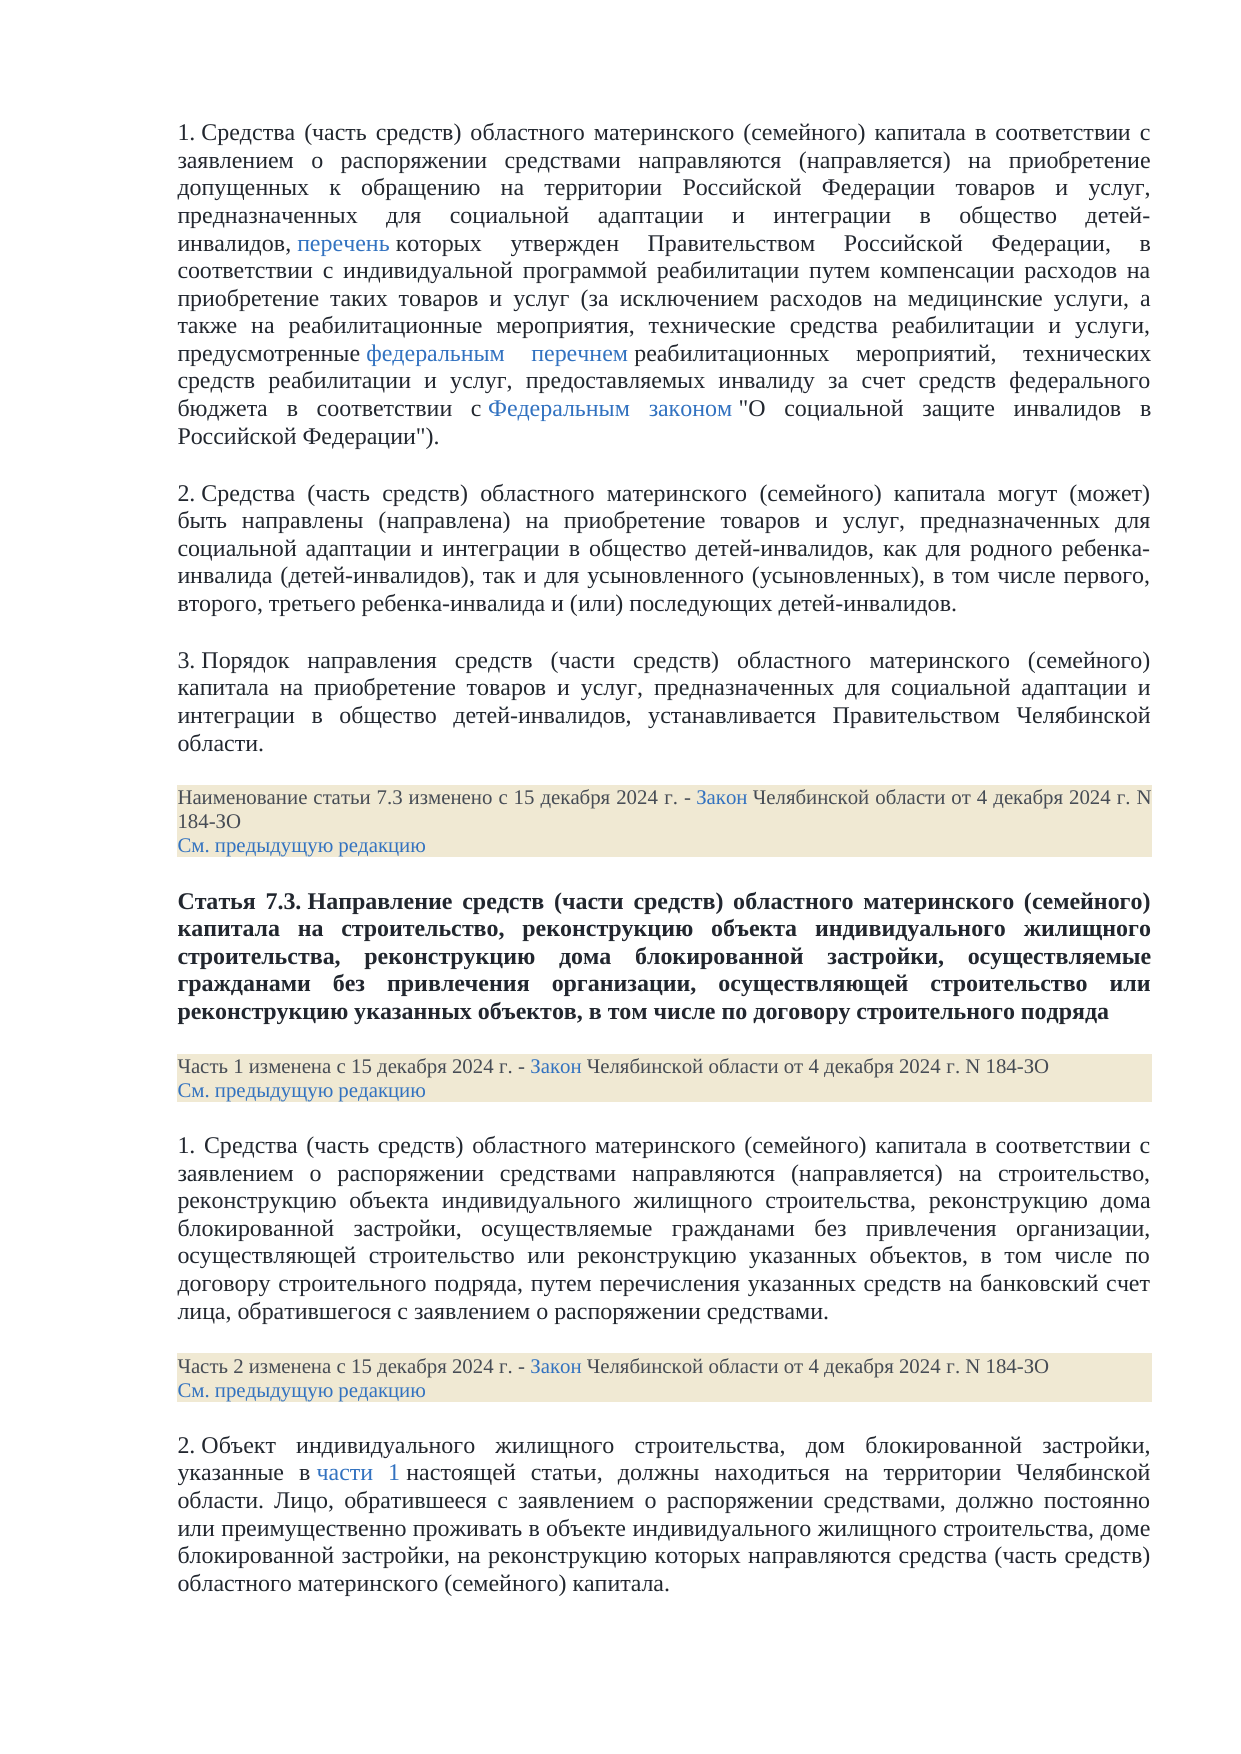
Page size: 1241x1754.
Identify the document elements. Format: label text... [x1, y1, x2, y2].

text Часть 1 изменена с 15 декабря 2024 г. - Закон Челябинской области от 4 декабря 2024 г. N 184-ЗО [177, 1054, 1152, 1078]
text 1. Средства (часть средств) областного материнского (семейного) капитала в соответствии с заявлением о распоряжении средствами направляются (направляется) на строительство, реконструкцию объекта индивидуального жилищного строительства, реконструкцию дома блокированной застройки, осуществляемые гражданами без привлечения организации, осуществляющей строительство или реконструкцию указанных объектов, в том числе по договору строительного подряда, путем перечисления указанных средств на банковский счет лица, обратившегося с заявлением о распоряжении средствами. [177, 1131, 1152, 1324]
text 3. Порядок направления средств (части средств) областного материнского (семейного) капитала на приобретение товаров и услуг, предназначенных для социальной адаптации и интеграции в общество детей-инвалидов, устанавливается Правительством Челябинской области. [177, 646, 1152, 756]
text Статья 7.3. Направление средств (части средств) областного материнского (семейного) капитала на строительство, реконструкцию объекта индивидуального жилищного строительства, реконструкцию дома блокированной застройки, осуществляемые гражданами без привлечения организации, осуществляющей строительство или реконструкцию указанных объектов, в том числе по договору строительного подряда [177, 887, 1152, 1025]
text 2. Объект индивидуального жилищного строительства, дом блокированной застройки, указанные в части 1 настоящей статьи, должны находиться на территории Челябинской области. Лицо, обратившееся с заявлением о распоряжении средствами, должно постоянно или преимущественно проживать в объекте индивидуального жилищного строительства, доме блокированной застройки, на реконструкцию которых направляются средства (часть средств) областного материнского (семейного) капитала. [177, 1431, 1152, 1596]
text Наименование статьи 7.3 изменено с 15 декабря 2024 г. - Закон Челябинской области от 4 декабря 2024 г. N 184-ЗО [177, 785, 1152, 833]
text См. предыдущую редакцию [177, 1078, 1152, 1102]
text Часть 2 изменена с 15 декабря 2024 г. - Закон Челябинской области от 4 декабря 2024 г. N 184-ЗО [177, 1353, 1152, 1378]
text См. предыдущую редакцию [177, 1378, 1152, 1402]
text 2. Средства (часть средств) областного материнского (семейного) капитала могут (может) быть направлены (направлена) на приобретение товаров и услуг, предназначенных для социальной адаптации и интеграции в общество детей-инвалидов, как для родного ребенка-инвалида (детей-инвалидов), так и для усыновленного (усыновленных), в том числе первого, второго, третьего ребенка-инвалида и (или) последующих детей-инвалидов. [177, 478, 1152, 617]
text 1. Средства (часть средств) областного материнского (семейного) капитала в соответствии с заявлением о распоряжении средствами направляются (направляется) на приобретение допущенных к обращению на территории Российской Федерации товаров и услуг, предназначенных для социальной адаптации и интеграции в общество детей-инвалидов, перечень которых утвержден Правительством Российской Федерации, в соответствии с индивидуальной программой реабилитации путем компенсации расходов на приобретение таких товаров и услуг (за исключением расходов на медицинские услуги, а также на реабилитационные мероприятия, технические средства реабилитации и услуги, предусмотренные федеральным перечнем реабилитационных мероприятий, технических средств реабилитации и услуг, предоставляемых инвалиду за счет средств федерального бюджета в соответствии с Федеральным законом "О социальной защите инвалидов в Российской Федерации"). [177, 118, 1152, 449]
text См. предыдущую редакцию [177, 833, 1152, 857]
